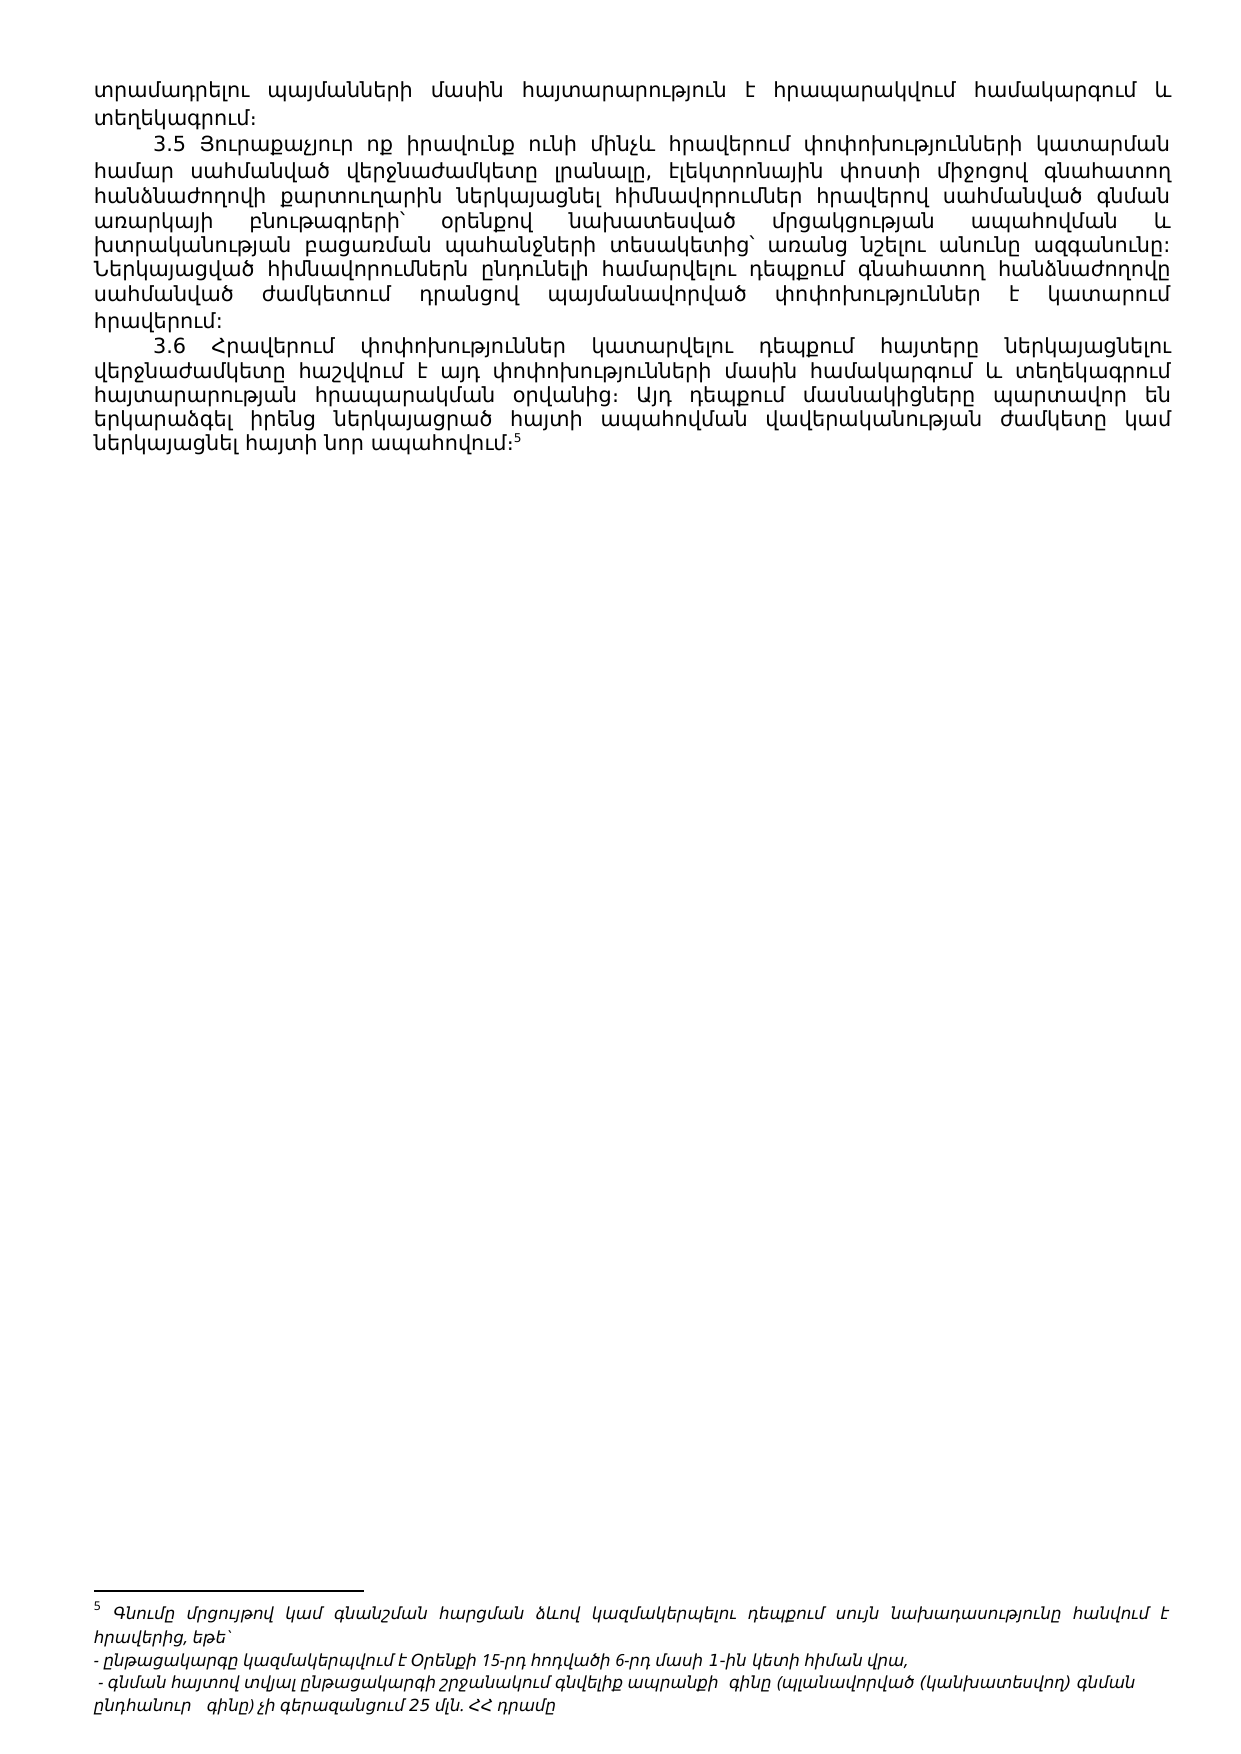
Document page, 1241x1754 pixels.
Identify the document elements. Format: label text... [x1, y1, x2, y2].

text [94, 75, 1171, 132]
text 3.6 Հրավերում փոփոխություններ կատարվելու դեպքում հայտերը ներկայացնելու վերջնաժամկետը հաշվվում է այդ փոփոխությունների մասին համակարգում և տեղեկագրում հայտարարության հրապարակման օրվանից։ Այդ դեպքում մասնակիցները պարտավոր են երկարաձգել իրենց ներկայացրած հայտի ապահովման վավերականության ժամկետը կամ ներկայացնել հայտի նոր ապահովում։ [94, 334, 1171, 456]
text 3.5 Յուրաքաչյուր ոք իրավունք ունի մինչև հրավերում փոփոխությունների կատարման համար սահմանված վերջնաժամկետը լրանալը, էլեկտրոնային փոստի միջոցով գնահատող հանձնաժողովի քարտուղարին ներկայացնել հիմնավորումներ հրավերով սահմանված գնման առարկայի բնութագրերի՝ օրենքով նախատեսված մրցակցության ապահովման և խտրականության բացառման պահանջների տեսակետից՝ առանց նշելու անունը ազգանունը: Ներկայացված հիմնավորումներն ընդունելի համարվելու դեպքում գնահատող հանձնաժողովը սահմանված ժամկետում դրանցով պայմանավորված փոփոխություններ է կատարում հրավերում: [94, 132, 1171, 334]
